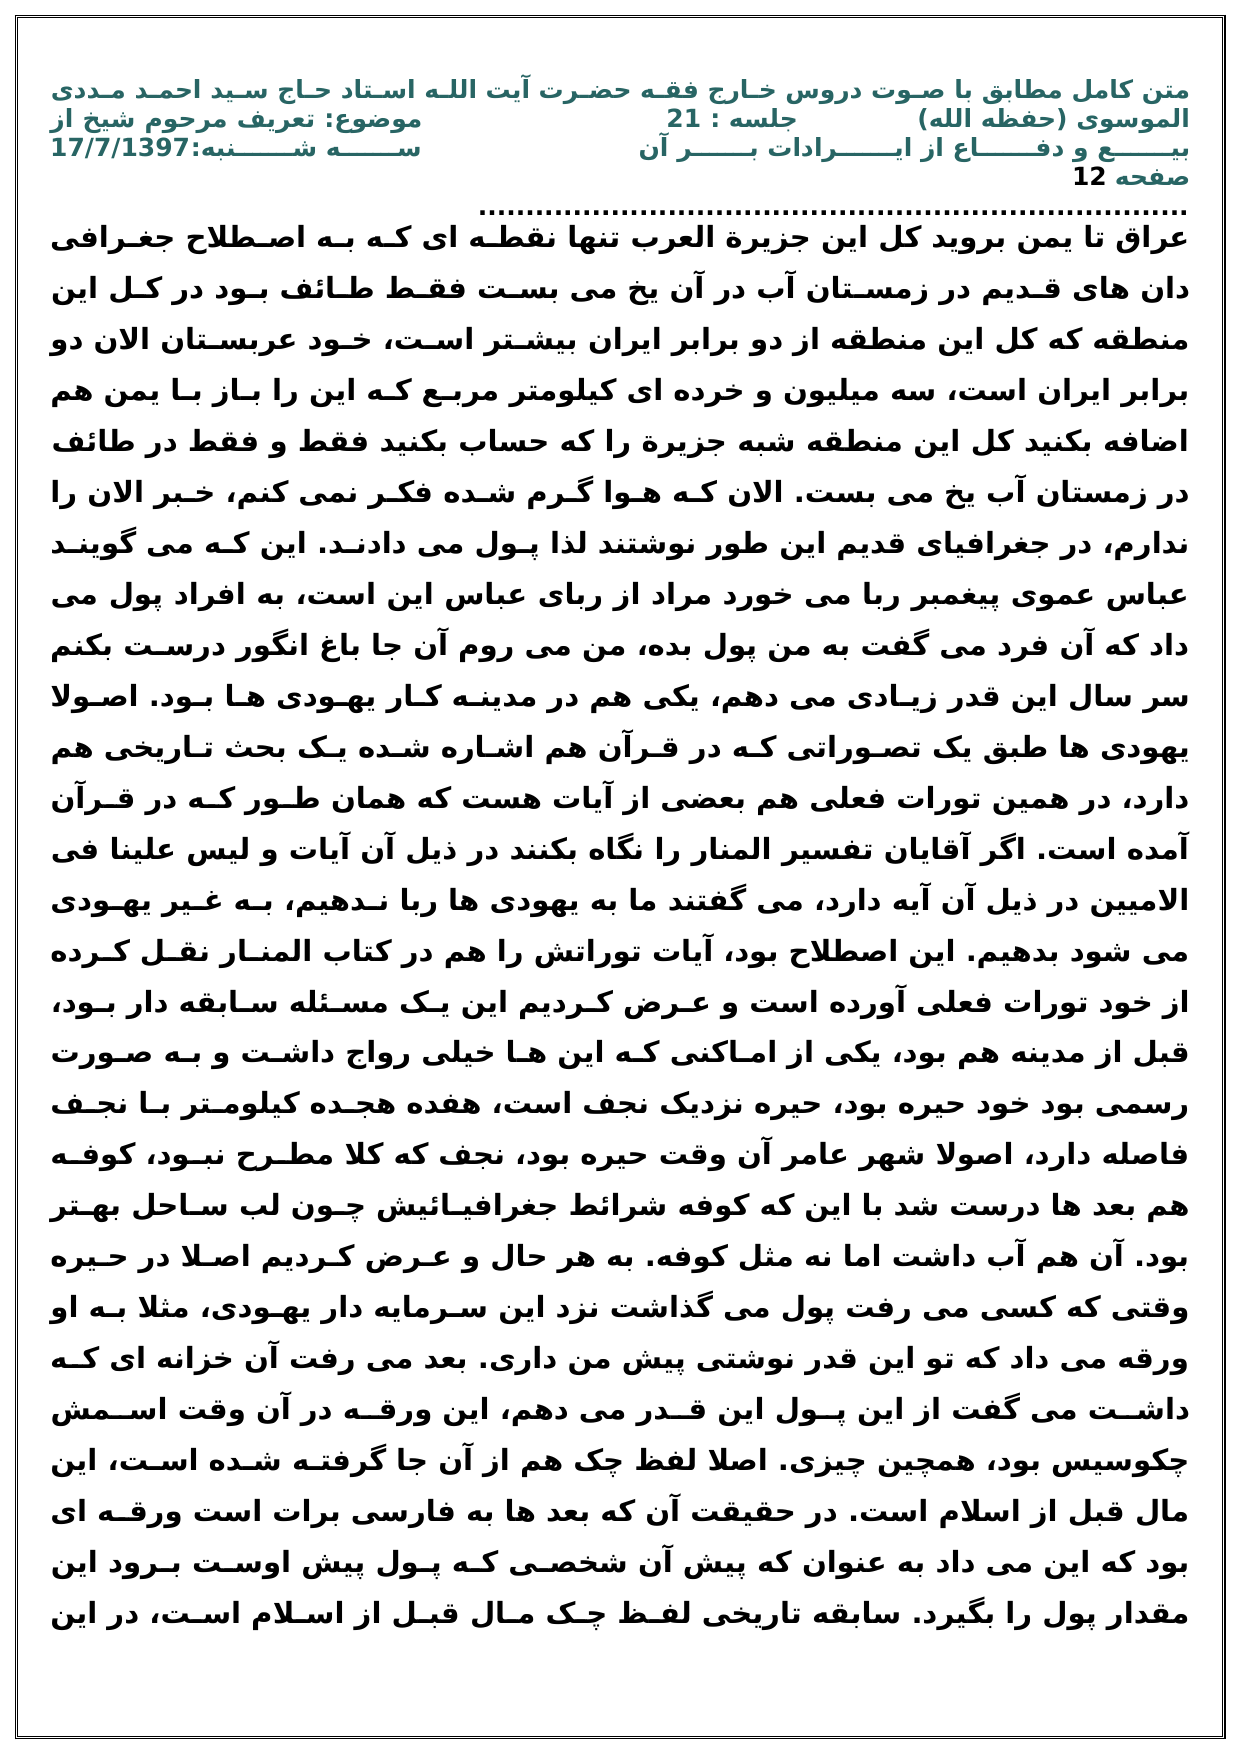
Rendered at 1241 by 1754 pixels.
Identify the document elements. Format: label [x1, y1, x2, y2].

text [50, 221, 1190, 1630]
